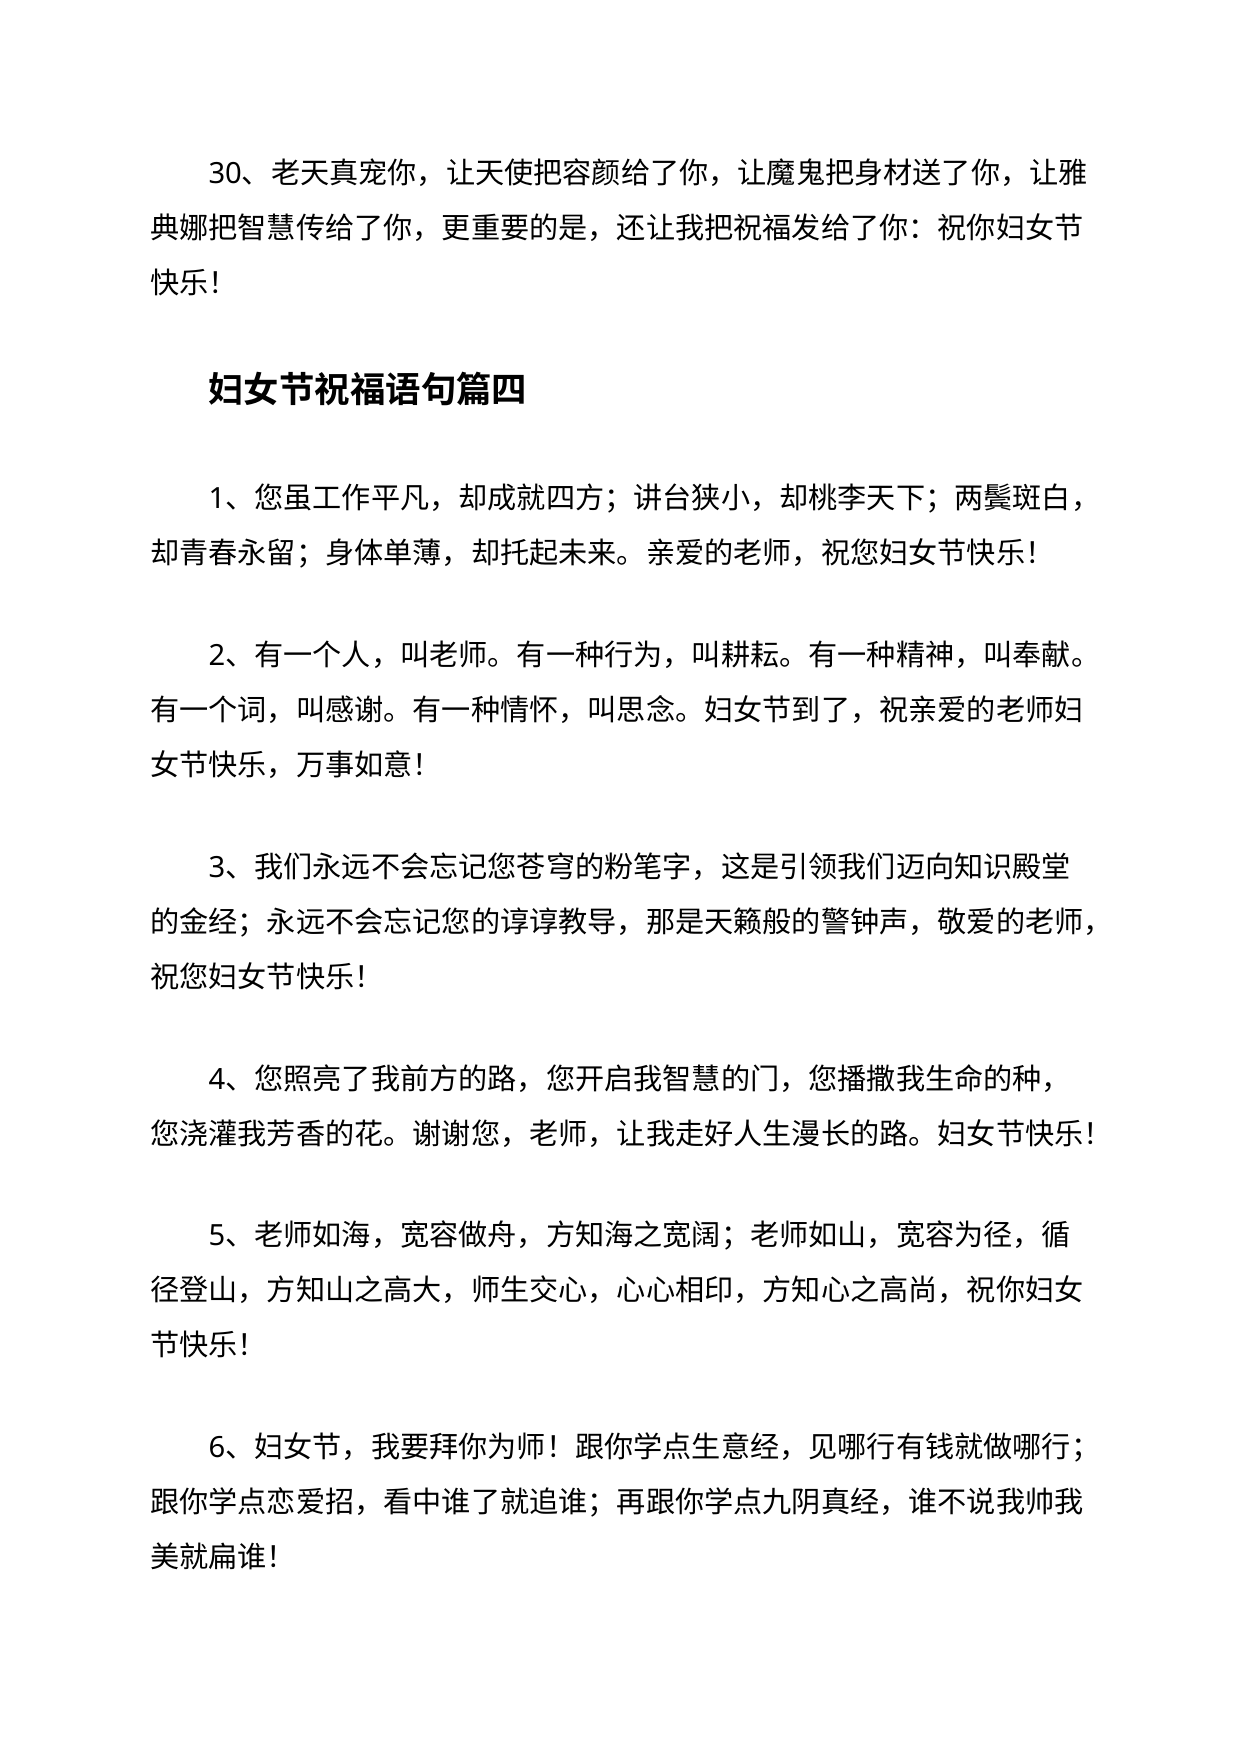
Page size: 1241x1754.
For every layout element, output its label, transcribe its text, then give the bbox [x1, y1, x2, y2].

text 3、我们永远不会忘记您苍穹的粉笔字，这是引领我们迈向知识殿堂的金经；永远不会忘记您的谆谆教导，那是天籁般的警钟声，敬爱的老师，祝您妇女节快乐！ [150, 843, 1090, 996]
text 1、您虽工作平凡，却成就四方；讲台狭小，却桃李天下；两鬓斑白，却青春永留；身体单薄，却托起未来。亲爱的老师，祝您妇女节快乐！ [150, 475, 1090, 572]
text 5、老师如海，宽容做舟，方知海之宽阔；老师如山，宽容为径，循径登山，方知山之高大，师生交心，心心相印，方知心之高尚，祝你妇女节快乐！ [150, 1212, 1090, 1364]
text 30、老天真宠你，让天使把容颜给了你，让魔鬼把身材送了你，让雅典娜把智慧传给了你，更重要的是，还让我把祝福发给了你：祝你妇女节快乐！ [150, 150, 1090, 302]
text 4、您照亮了我前方的路，您开启我智慧的门，您播撒我生命的种，您浇灌我芳香的花。谢谢您，老师，让我走好人生漫长的路。妇女节快乐！ [150, 1055, 1090, 1152]
text 2、有一个人，叫老师。有一种行为，叫耕耘。有一种精神，叫奉献。有一个词，叫感谢。有一种情怀，叫思念。妇女节到了，祝亲爱的老师妇女节快乐，万事如意！ [150, 632, 1090, 784]
text 6、妇女节，我要拜你为师！跟你学点生意经，见哪行有钱就做哪行；跟你学点恋爱招，看中谁了就追谁；再跟你学点九阴真经，谁不说我帅我美就扁谁！ [150, 1424, 1090, 1576]
text 妇女节祝福语句篇四 [150, 362, 1090, 413]
